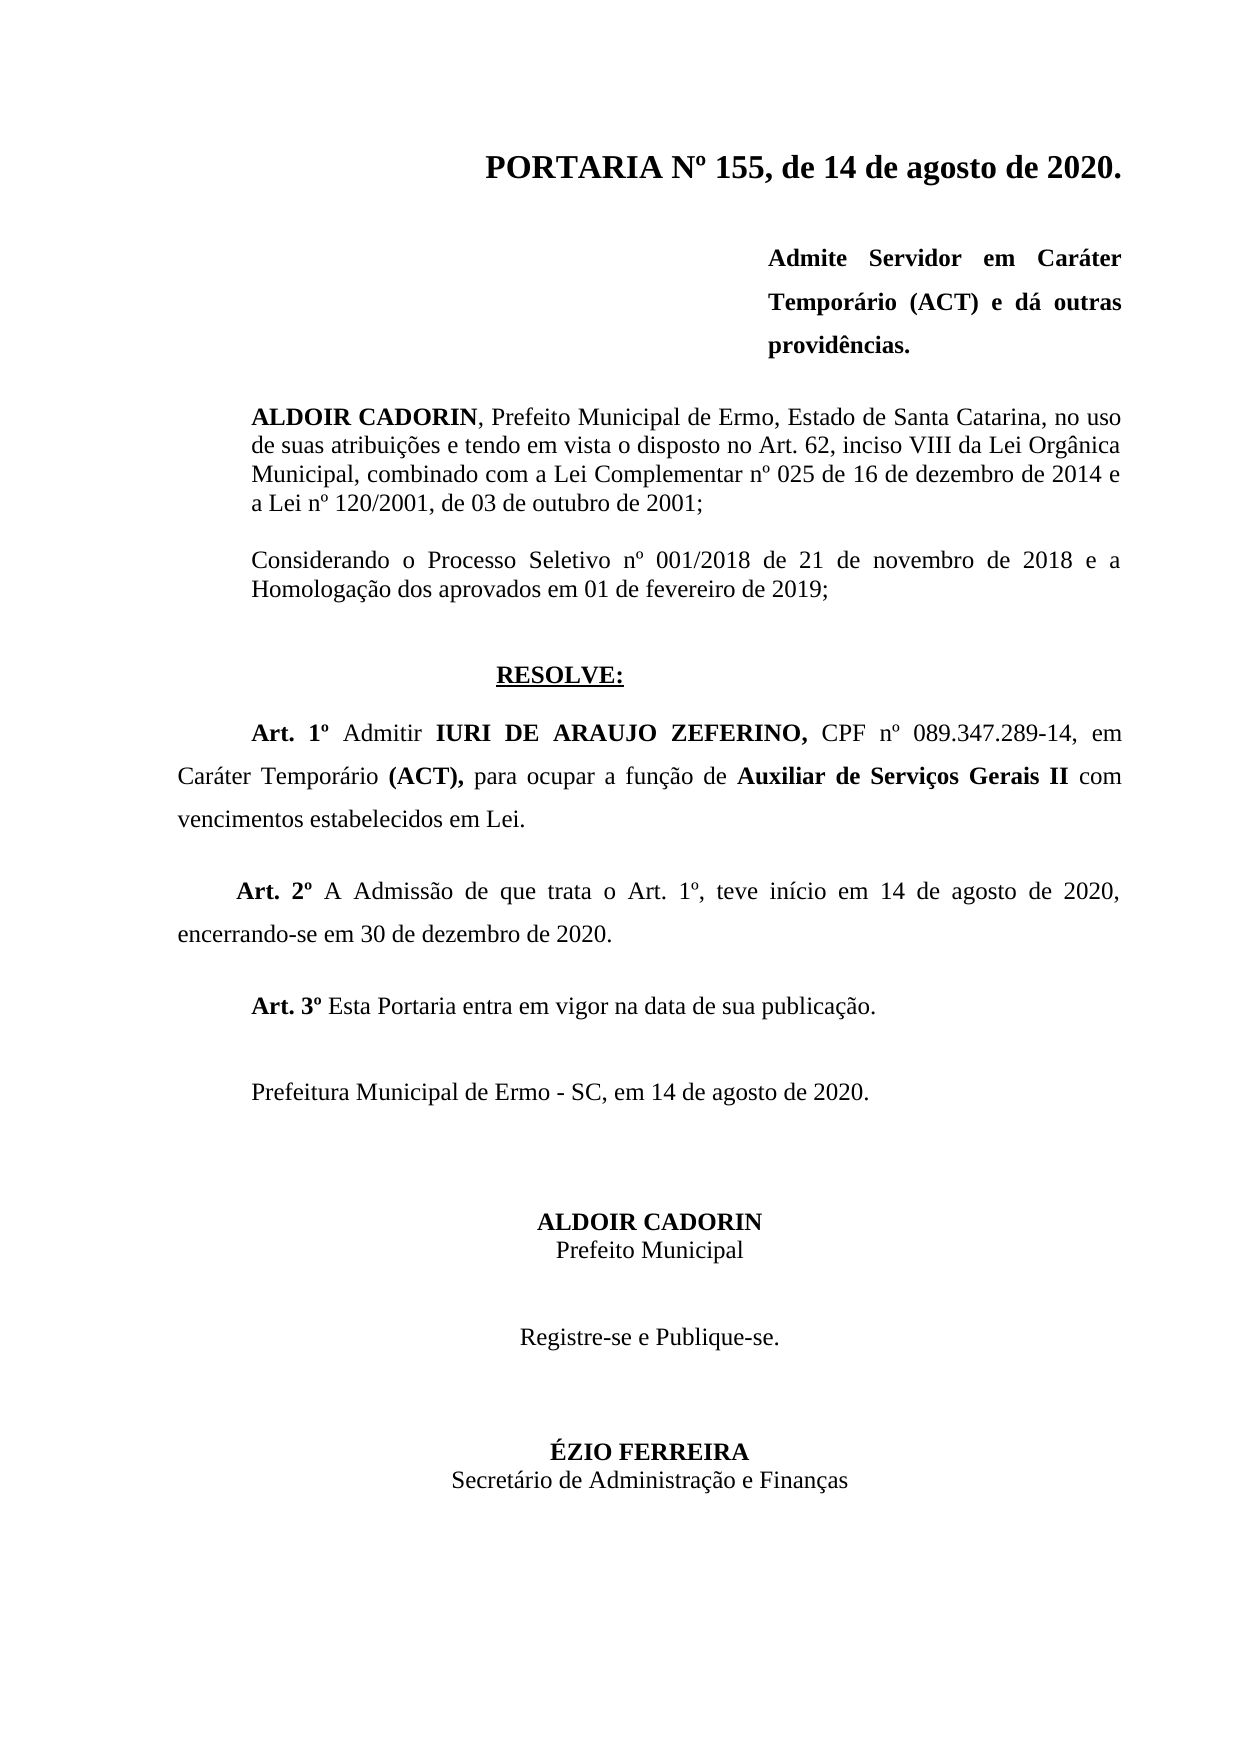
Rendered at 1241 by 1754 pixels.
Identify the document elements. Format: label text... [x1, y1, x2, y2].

text Art. 3º Esta Portaria entra em vigor na data de sua publicação. [177, 991, 1122, 1020]
text Art. 1º Admitir IURI DE ARAUJO ZEFERINO, CPF nº 089.347.289-14, em Caráter Temporário (ACT), para ocupar a função de Auxiliar de Serviços Gerais II com vencimentos estabelecidos em Lei. [177, 718, 1122, 833]
text Art. 2º A Admissão de que trata o Art. 1º, teve início em 14 de agosto de 2020, encerrando-se em 30 de dezembro de 2020. [177, 876, 1122, 948]
text Secretário de Administração e Finanças [177, 1465, 1122, 1494]
text Prefeitura Municipal de Ermo - SC, em 14 de agosto de 2020. [236, 1077, 1122, 1106]
text Considerando o Processo Seletivo nº 001/2018 de 21 de novembro de 2018 e a Homologação dos aprovados em 01 de fevereiro de 2019; [251, 545, 1122, 603]
text Registre-se e Publique-se. [177, 1322, 1122, 1350]
text Prefeito Municipal [177, 1235, 1122, 1264]
text ÉZIO FERREIRA [177, 1437, 1122, 1465]
text PORTARIA Nº 155, de 14 de agosto de 2020. [177, 148, 1122, 186]
text RESOLVE: [240, 660, 1122, 689]
text Admite Servidor em Caráter Temporário (ACT) e dá outras providências. [768, 243, 1122, 358]
subtitle ALDOIR CADORIN [177, 1207, 1122, 1235]
text ALDOIR CADORIN, Prefeito Municipal de Ermo, Estado de Santa Catarina, no uso de suas atribuições e tendo em vista o disposto no Art. 62, inciso VIII da Lei Orgânica Municipal, combinado com a Lei Complementar nº 025 de 16 de dezembro de 2014 e a Lei nº 120/2001, de 03 de outubro de 2001; [251, 402, 1122, 517]
